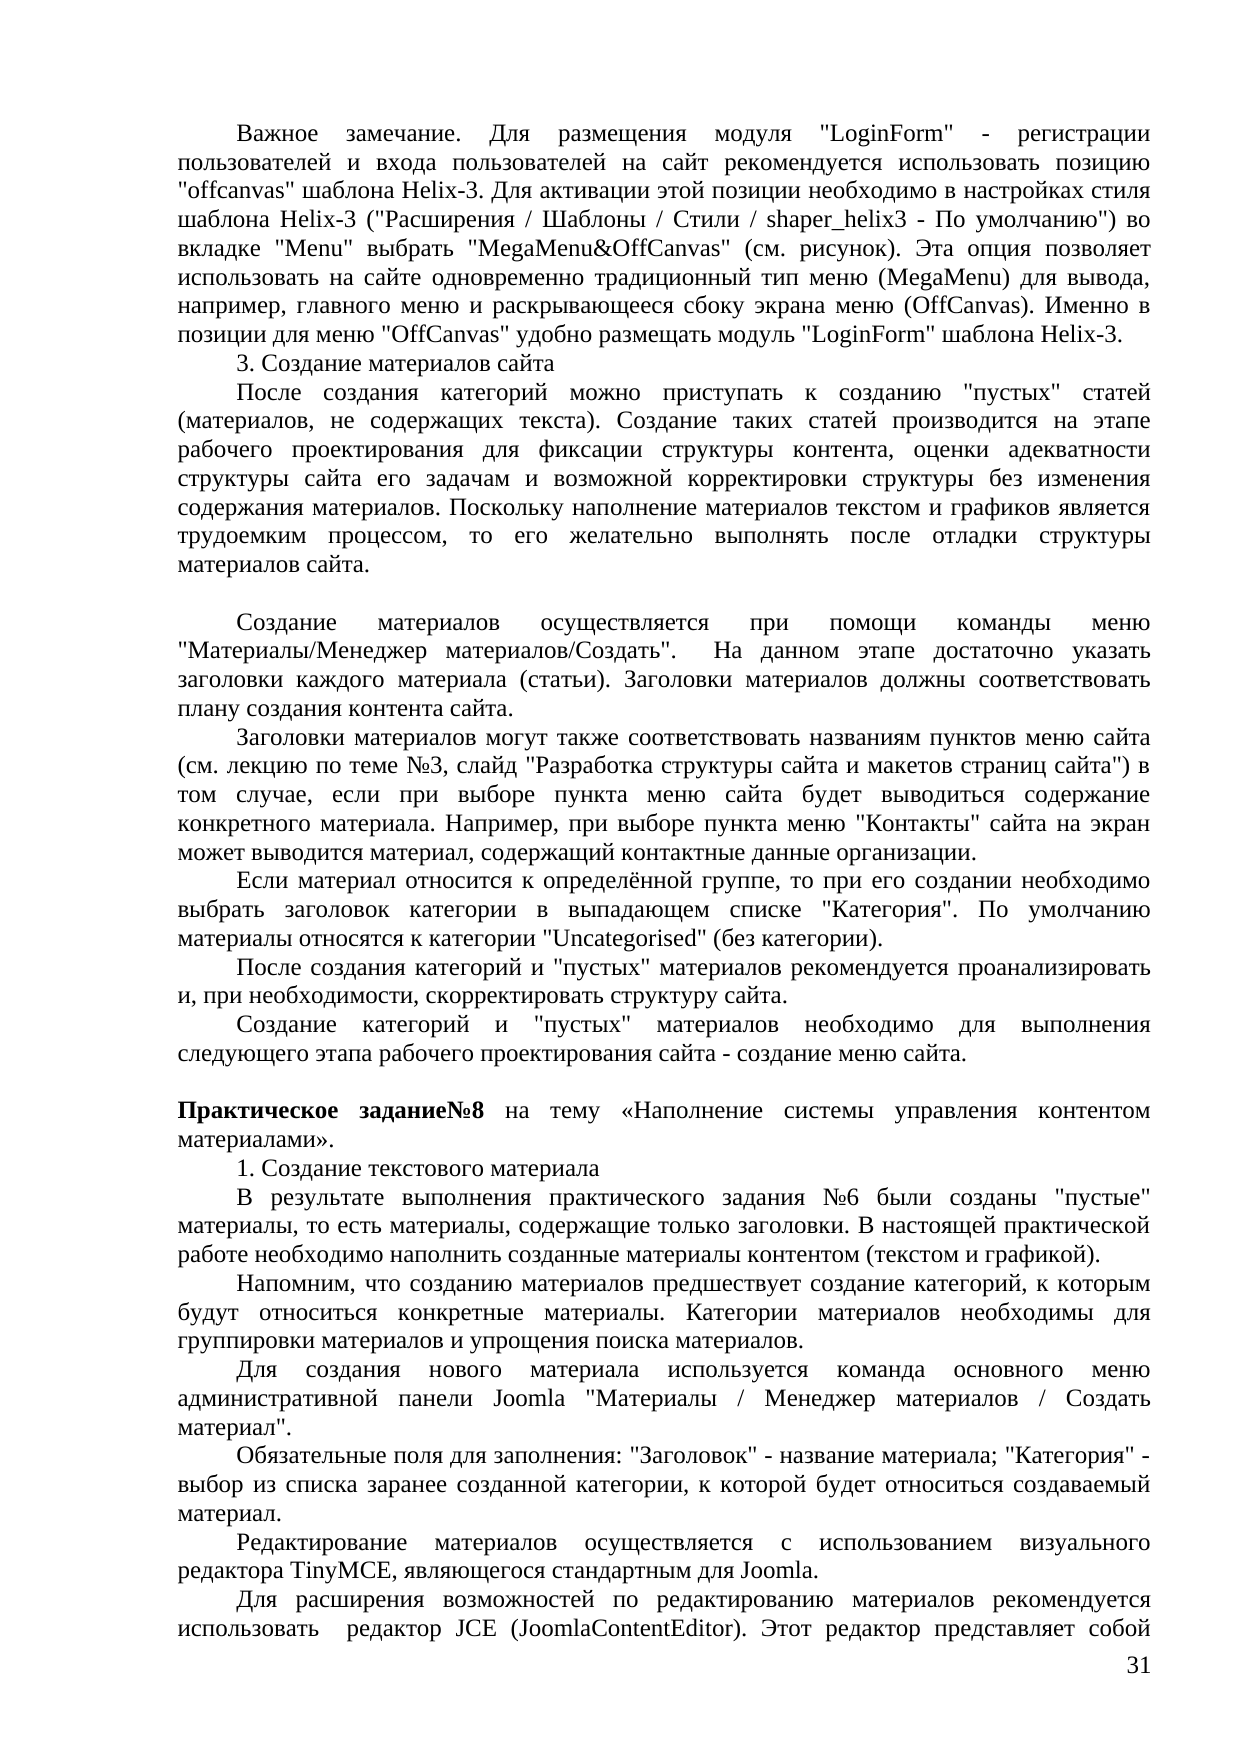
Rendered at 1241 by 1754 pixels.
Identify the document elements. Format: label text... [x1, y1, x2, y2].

text Обязательные поля для заполнения: "Заголовок" - название материала; "Категория" - выбор из списка заранее созданной категории, к которой будет относиться создаваемый материал. [177, 1441, 1152, 1527]
text В результате выполнения практического задания №6 были созданы "пустые" материалы, то есть материалы, содержащие только заголовки. В настоящей практической работе необходимо наполнить созданные материалы контентом (текстом и графикой). [177, 1182, 1152, 1268]
text Практическое задание№8 на тему «Наполнение системы управления контентом материалами». [177, 1096, 1152, 1153]
text Важное замечание. Для размещения модуля "LoginForm" - регистрации пользователей и входа пользователей на сайт рекомендуется использовать позицию "offcanvas" шаблона Helix-3. Для активации этой позиции необходимо в настройках стиля шаблона Helix-3 ("Расширения / Шаблоны / Стили / shaper_helix3 - По умолчанию") во вкладке "Menu" выбрать "MegaMenu&OffCanvas" (см. рисунок). Эта опция позволяет использовать на сайте одновременно традиционный тип меню (MegaMenu) для вывода, например, главного меню и раскрывающееся сбоку экрана меню (OffCanvas). Именно в позиции для меню "OffCanvas" удобно размещать модуль "LoginForm" шаблона Helix-3. [177, 118, 1152, 348]
text Создание категорий и "пустых" материалов необходимо для выполнения следующего этапа рабочего проектирования сайта - создание меню сайта. [177, 1009, 1152, 1067]
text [177, 1584, 1152, 1642]
text Для создания нового материала используется команда основного меню административной панели Joomla "Материалы / Менеджер материалов / Создать материал". [177, 1354, 1152, 1441]
text После создания категорий можно приступать к созданию "пустых" статей (материалов, не содержащих текста). Создание таких статей производится на этапе рабочего проектирования для фиксации структуры контента, оценки адекватности структуры сайта его задачам и возможной корректировки структуры без изменения содержания материалов. Поскольку наполнение материалов текстом и графиков является трудоемким процессом, то его желательно выполнять после отладки структуры материалов сайта. [177, 377, 1152, 578]
text Если материал относится к определённой группе, то при его создании необходимо выбрать заголовок категории в выпадающем списке "Категория". По умолчанию материалы относятся к категории "Uncategorised" (без категории). [177, 866, 1152, 952]
text Напомним, что созданию материалов предшествует создание категорий, к которым будут относиться конкретные материалы. Категории материалов необходимы для группировки материалов и упрощения поиска материалов. [177, 1268, 1152, 1354]
text 1. Создание текстового материала [177, 1153, 1152, 1182]
text После создания категорий и "пустых" материалов рекомендуется проанализировать и, при необходимости, скорректировать структуру сайта. [177, 952, 1152, 1009]
text Создание материалов осуществляется при помощи команды меню "Материалы/Менеджер материалов/Создать". На данном этапе достаточно указать заголовки каждого материала (статьи). Заголовки материалов должны соответствовать плану создания контента сайта. [177, 607, 1152, 722]
text Заголовки материалов могут также соответствовать названиям пунктов меню сайта (см. лекцию по теме №3, слайд "Разработка структуры сайта и макетов страниц сайта") в том случае, если при выборе пункта меню сайта будет выводиться содержание конкретного материала. Например, при выборе пункта меню "Контакты" сайта на экран может выводится материал, содержащий контактные данные организации. [177, 722, 1152, 866]
text 3. Создание материалов сайта [177, 348, 1152, 377]
text Редактирование материалов осуществляется с использованием визуального редактора TinyMCE, являющегося стандартным для Joomla. [177, 1527, 1152, 1584]
